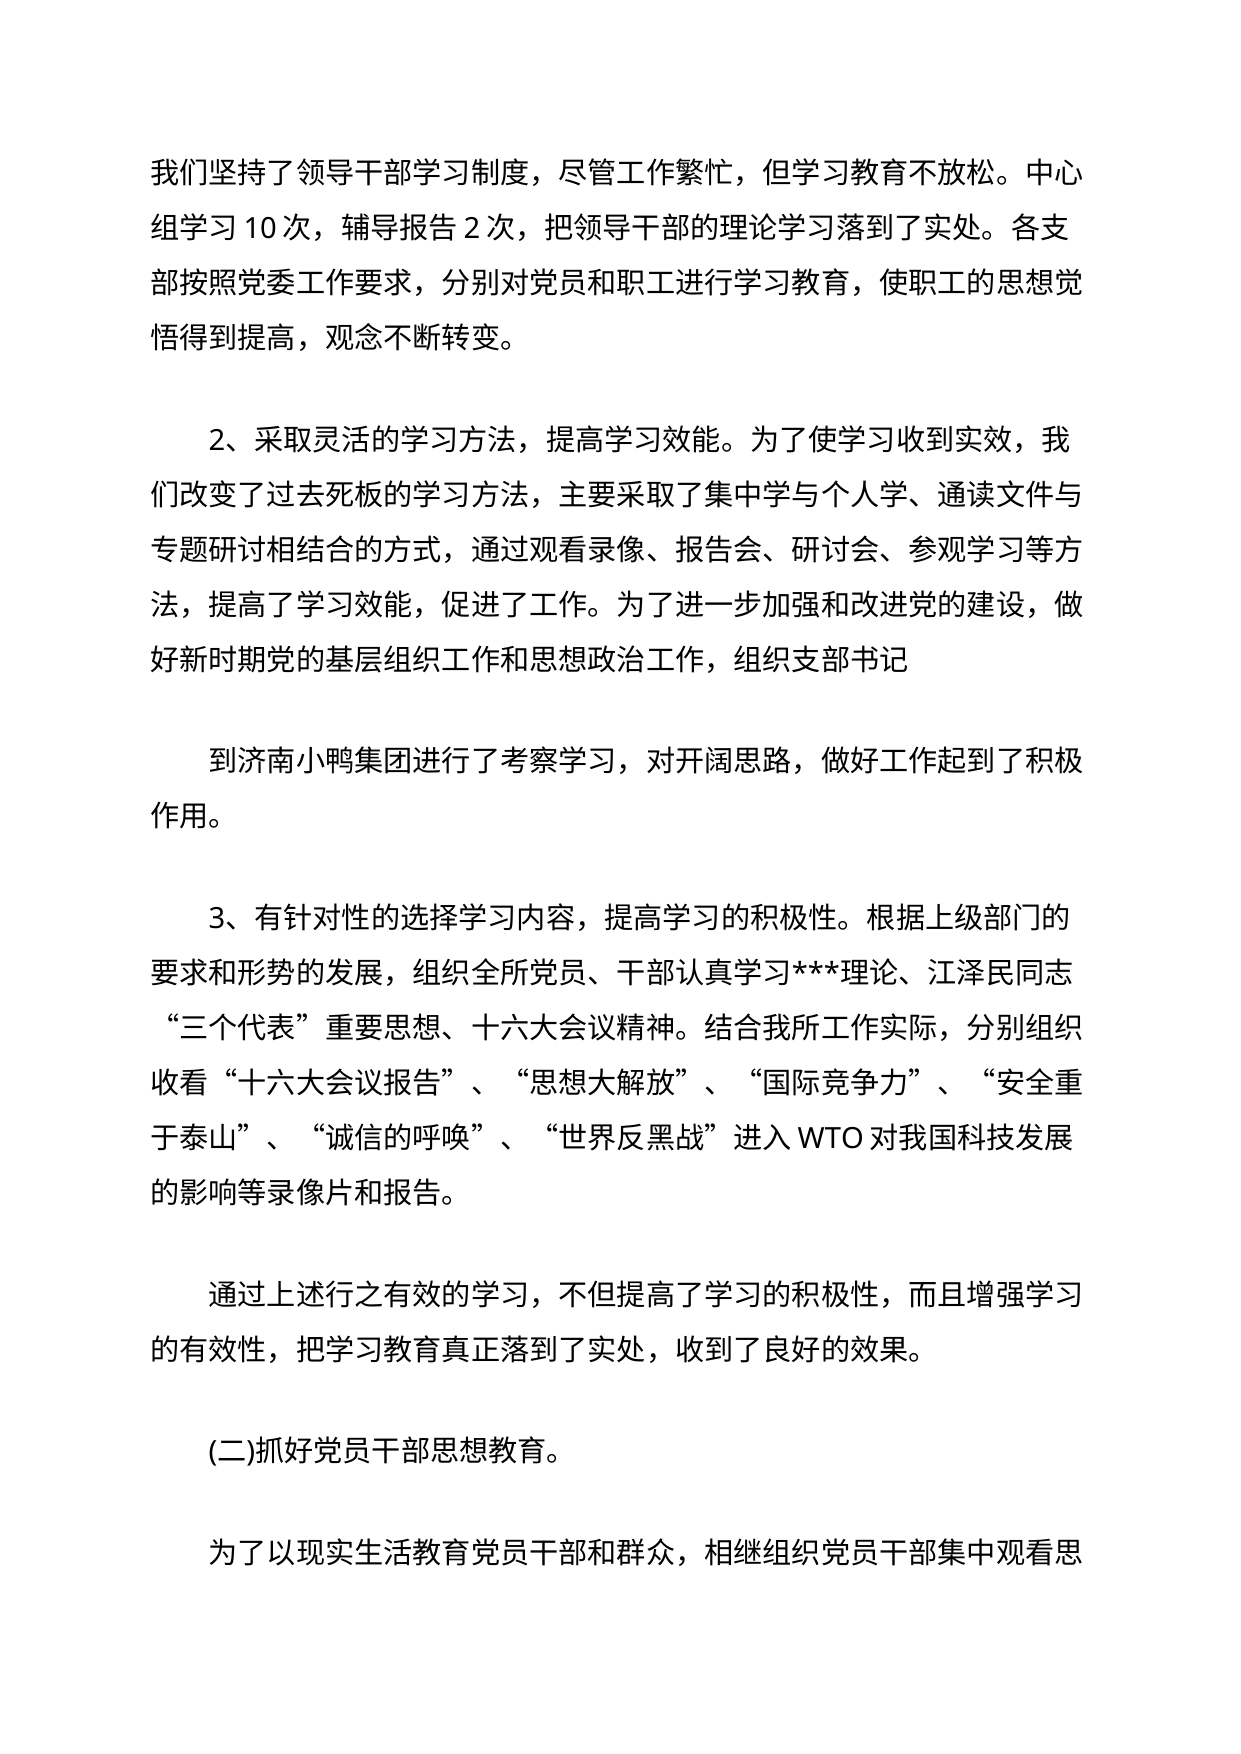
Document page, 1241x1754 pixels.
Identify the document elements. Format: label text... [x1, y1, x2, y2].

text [150, 1530, 1090, 1572]
text 到济南小鸭集团进行了考察学习，对开阔思路，做好工作起到了积极作用。 [150, 738, 1090, 835]
text 2、采取灵活的学习方法，提高学习效能。为了使学习收到实效，我们改变了过去死板的学习方法，主要采取了集中学与个人学、通读文件与专题研讨相结合的方式，通过观看录像、报告会、研讨会、参观学习等方法，提高了学习效能，促进了工作。为了进一步加强和改进党的建设，做好新时期党的基层组织工作和思想政治工作，组织支部书记 [150, 417, 1090, 678]
text 通过上述行之有效的学习，不但提高了学习的积极性，而且增强学习的有效性，把学习教育真正落到了实处，收到了良好的效果。 [150, 1271, 1090, 1368]
text (二)抓好党员干部思想教育。 [150, 1428, 1090, 1470]
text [150, 150, 1090, 357]
text 3、有针对性的选择学习内容，提高学习的积极性。根据上级部门的要求和形势的发展，组织全所党员、干部认真学习***理论、江泽民同志“三个代表”重要思想、十六大会议精神。结合我所工作实际，分别组织收看“十六大会议报告”、“思想大解放”、“国际竞争力”、“安全重于泰山”、“诚信的呼唤”、“世界反黑战”进入WTO对我国科技发展的影响等录像片和报告。 [150, 895, 1090, 1212]
